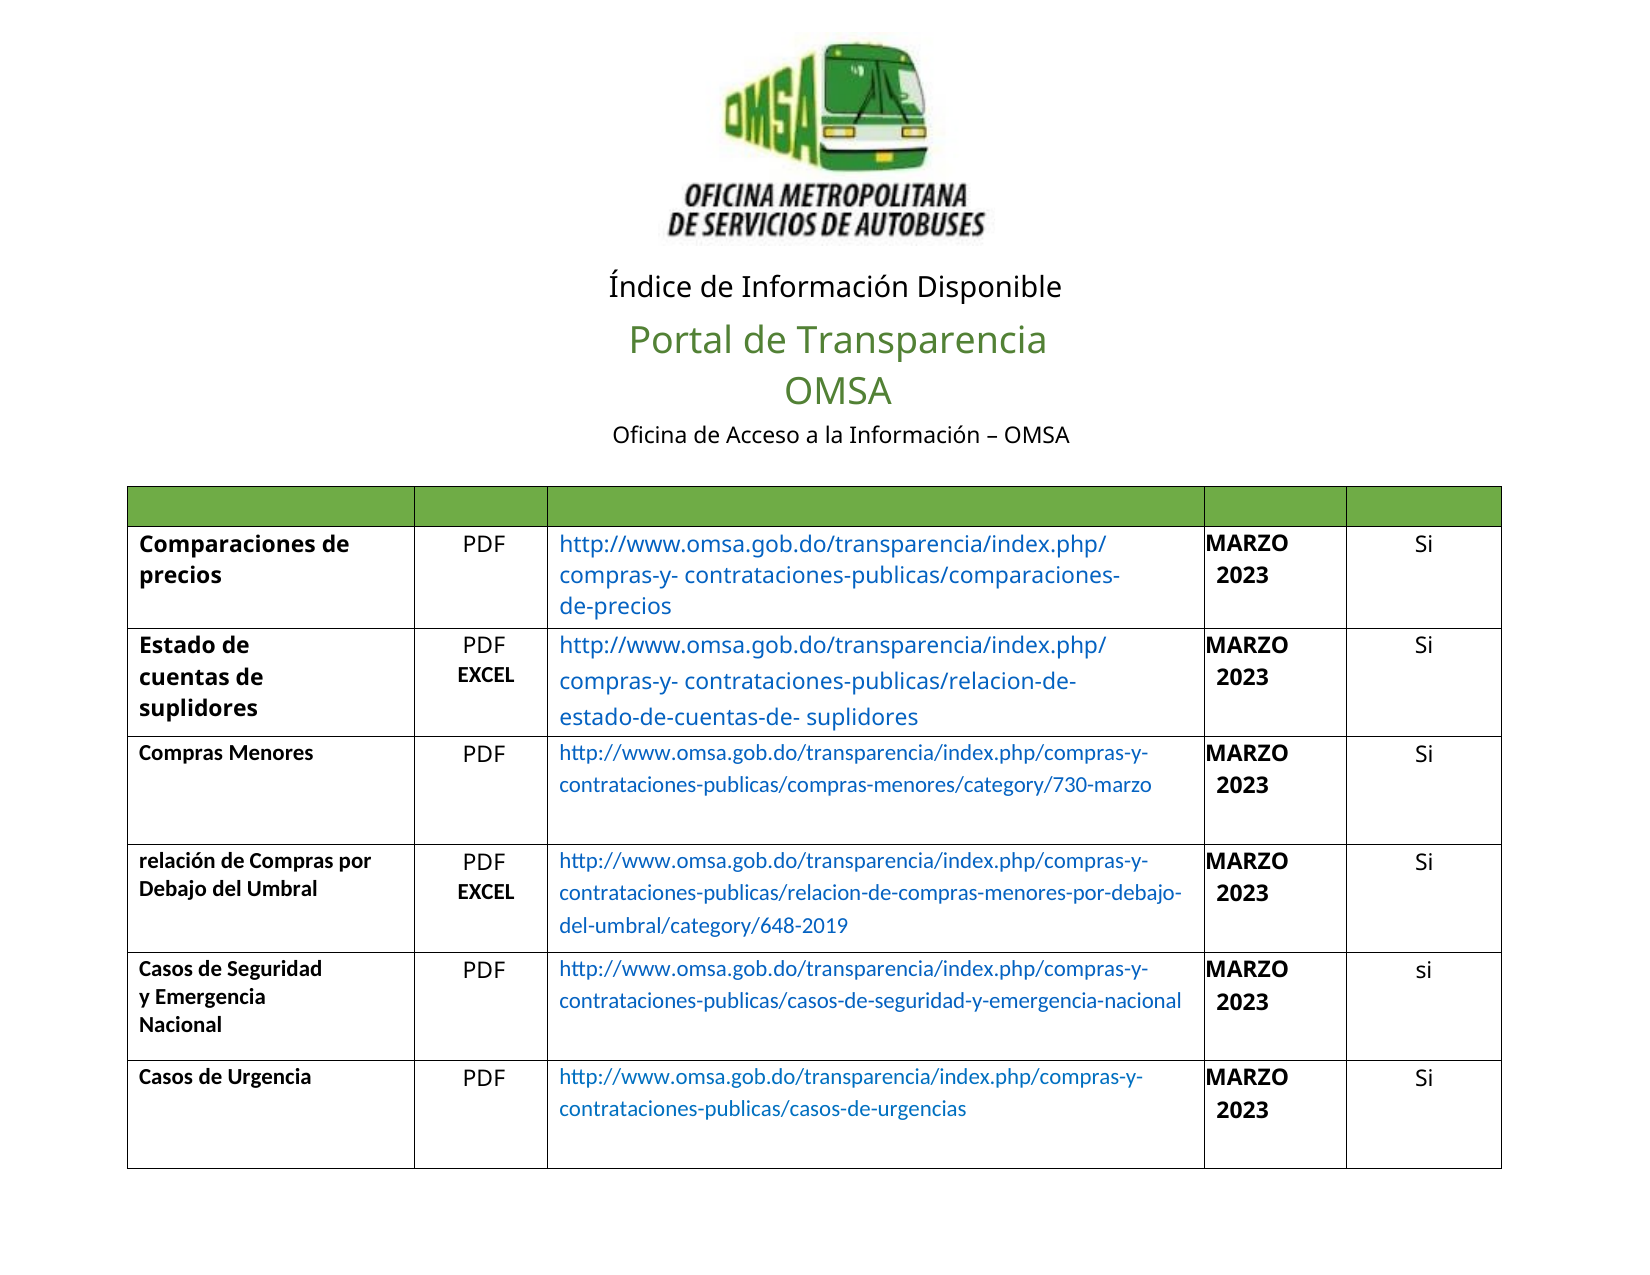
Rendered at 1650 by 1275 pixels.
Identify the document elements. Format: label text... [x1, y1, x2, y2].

table_cell PDF [415, 953, 547, 1060]
table_cell http://www.omsa.gob.do/transparencia/index.php/compras-y- contrataciones-publicas/comparaciones-de-precios [548, 527, 1204, 628]
table_cell http://www.omsa.gob.do/transparencia/index.php/compras-y- contrataciones-publicas/relacion-de-compras-menores-por-debajo- del-umbral/category/648-2019 [548, 845, 1204, 952]
table_cell Si [1347, 737, 1501, 844]
table_cell http://www.omsa.gob.do/transparencia/index.php/compras-y- contrataciones-publicas/casos-de-urgencias [548, 1061, 1204, 1168]
table_cell relación de Compras por Debajo del Umbral [128, 845, 414, 952]
table_header [128, 487, 414, 526]
table_cell http://www.omsa.gob.do/transparencia/index.php/compras-y- contrataciones-publicas/relacion-de-estado-de-cuentas-de- suplidores [548, 629, 1204, 736]
table_cell MARZO 2023 [1205, 1061, 1346, 1168]
table_cell MARZO 2023 [1205, 629, 1346, 736]
table_cell MARZO 2023 [1205, 953, 1346, 1060]
table_cell PDF [415, 1061, 547, 1168]
table_cell Comparaciones de precios [128, 527, 414, 628]
table_header [415, 487, 547, 526]
table_cell Si [1347, 845, 1501, 952]
table_cell MARZO 2023 [1205, 737, 1346, 844]
table_cell PDF [415, 527, 547, 628]
table_cell MARZO 2023 [1205, 845, 1346, 952]
text Oficina de Acceso a la Información – OMSA [585, 419, 1096, 450]
table_header [548, 487, 1204, 526]
table_cell Si [1347, 629, 1501, 736]
text Índice de Información Disponible [585, 266, 1086, 306]
subtitle Portal de Transparencia OMSA [585, 313, 1091, 415]
table_cell Si [1347, 1061, 1501, 1168]
table_cell Casos de Seguridad y Emergencia Nacional [128, 953, 414, 1060]
table_cell http://www.omsa.gob.do/transparencia/index.php/compras-y- contrataciones-publicas/compras-menores/category/730-marzo [548, 737, 1204, 844]
table_cell si [1347, 953, 1501, 1060]
table_cell Compras Menores [128, 737, 414, 844]
table_cell PDF [415, 737, 547, 844]
table_header [1205, 487, 1346, 526]
table_cell Estado de cuentas de suplidores [128, 629, 414, 736]
picture [657, 32, 996, 246]
table_cell MARZO 2023 [1205, 527, 1346, 628]
table_cell Si [1347, 527, 1501, 628]
table_header [1347, 487, 1501, 526]
table_cell http://www.omsa.gob.do/transparencia/index.php/compras-y- contrataciones-publicas/casos-de-seguridad-y-emergencia-nacional [548, 953, 1204, 1060]
table_cell PDF EXCEL [415, 845, 547, 952]
table_cell PDF EXCEL [415, 629, 547, 736]
table_cell Casos de Urgencia [128, 1061, 414, 1168]
